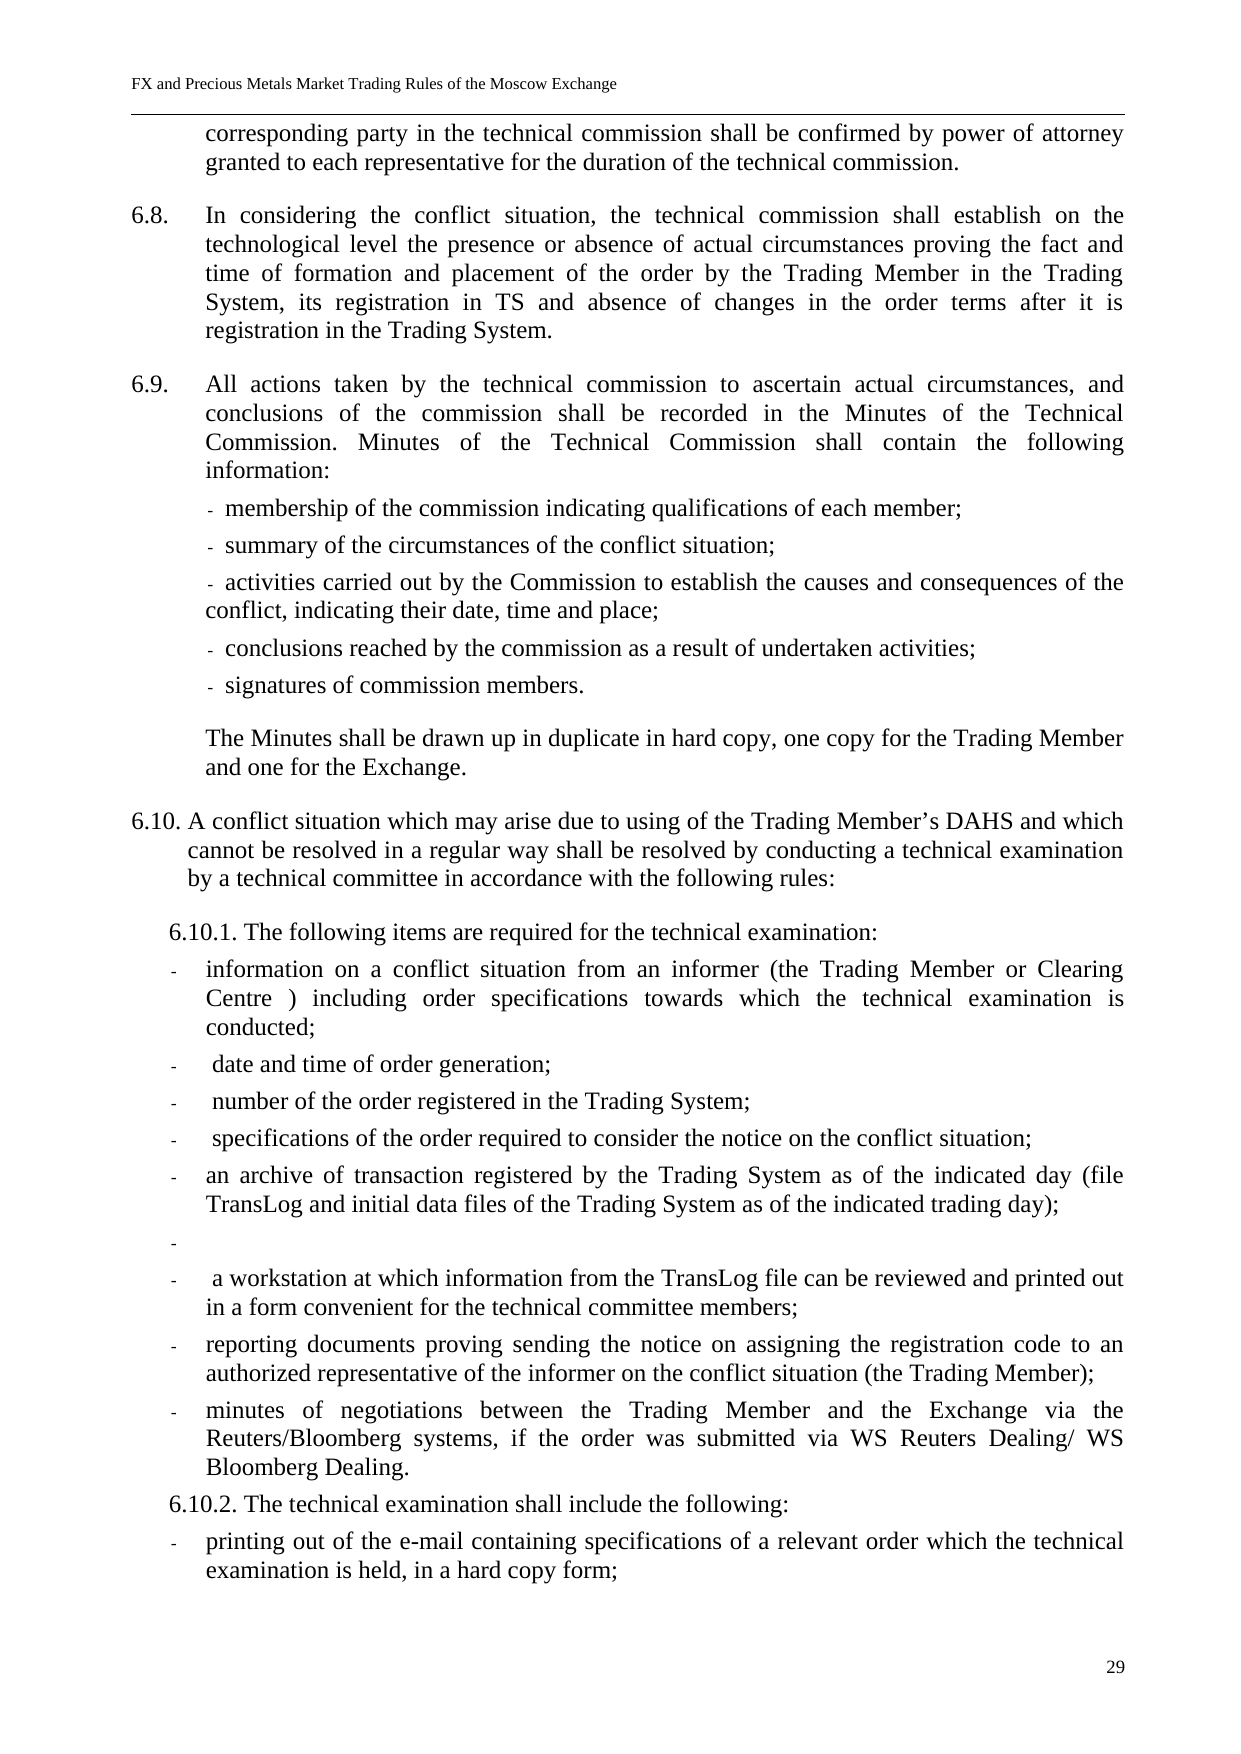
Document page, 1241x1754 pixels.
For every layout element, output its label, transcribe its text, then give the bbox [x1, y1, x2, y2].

subtitle The following items are required for the technical examination: [169, 917, 1125, 946]
list activities carried out by the Commission to establish the causes and consequences of the conflict, indicating their date, time and place; [205, 567, 1125, 624]
list signatures of commission members. [205, 670, 1125, 698]
list specifications of the order required to consider the notice on the conflict situation; [168, 1123, 1125, 1152]
list information on a conflict situation from an informer (the Trading Member or Clearing Centre ) including order specifications towards which the technical examination is conducted; [168, 954, 1125, 1041]
list minutes of negotiations between the Trading Member and the Exchange via the Reuters/Bloomberg systems, if the order was submitted via WS Reuters Dealing/ WS Bloomberg Dealing. [168, 1395, 1125, 1481]
subtitle A conflict situation which may arise due to using of the Trading Member’s DAHS and which cannot be resolved in a regular way shall be resolved by conducting a technical examination by a technical committee in accordance with the following rules: [131, 806, 1125, 892]
list date and time of order generation; [168, 1049, 1125, 1078]
list membership of the commission indicating qualifications of each member; [205, 493, 1125, 521]
list summary of the circumstances of the conflict situation; [205, 530, 1125, 558]
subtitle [131, 118, 1125, 176]
subtitle All actions taken by the technical commission to ascertain actual circumstances, and conclusions of the commission shall be recorded in the Minutes of the Technical Commission. Minutes of the Technical Commission shall contain the following information: [131, 369, 1125, 484]
list printing out of the e-mail containing specifications of a relevant order which the technical examination is held, in a hard copy form; [168, 1526, 1125, 1584]
list a workstation at which information from the TransLog file can be reviewed and printed out in a form convenient for the technical committee members; [168, 1263, 1125, 1321]
list an archive of transaction registered by the Trading System as of the indicated day (file TransLog and initial data files of the Trading System as of the indicated trading day); [168, 1160, 1125, 1218]
subtitle The Minutes shall be drawn up in duplicate in hard copy, one copy for the Trading Member and one for the Exchange. [131, 723, 1125, 781]
list conclusions reached by the commission as a result of undertaken activities; [205, 633, 1125, 661]
list number of the order registered in the Trading System; [168, 1086, 1125, 1115]
subtitle In considering the conflict situation, the technical commission shall establish on the technological level the presence or absence of actual circumstances proving the fact and time of formation and placement of the order by the Trading Member in the Trading System, its registration in TS and absence of changes in the order terms after it is registration in the Trading System. [131, 201, 1125, 344]
list The technical examination shall include the following: [169, 1489, 1125, 1518]
list reporting documents proving sending the notice on assigning the registration code to an authorized representative of the informer on the conflict situation (the Trading Member); [168, 1329, 1125, 1386]
